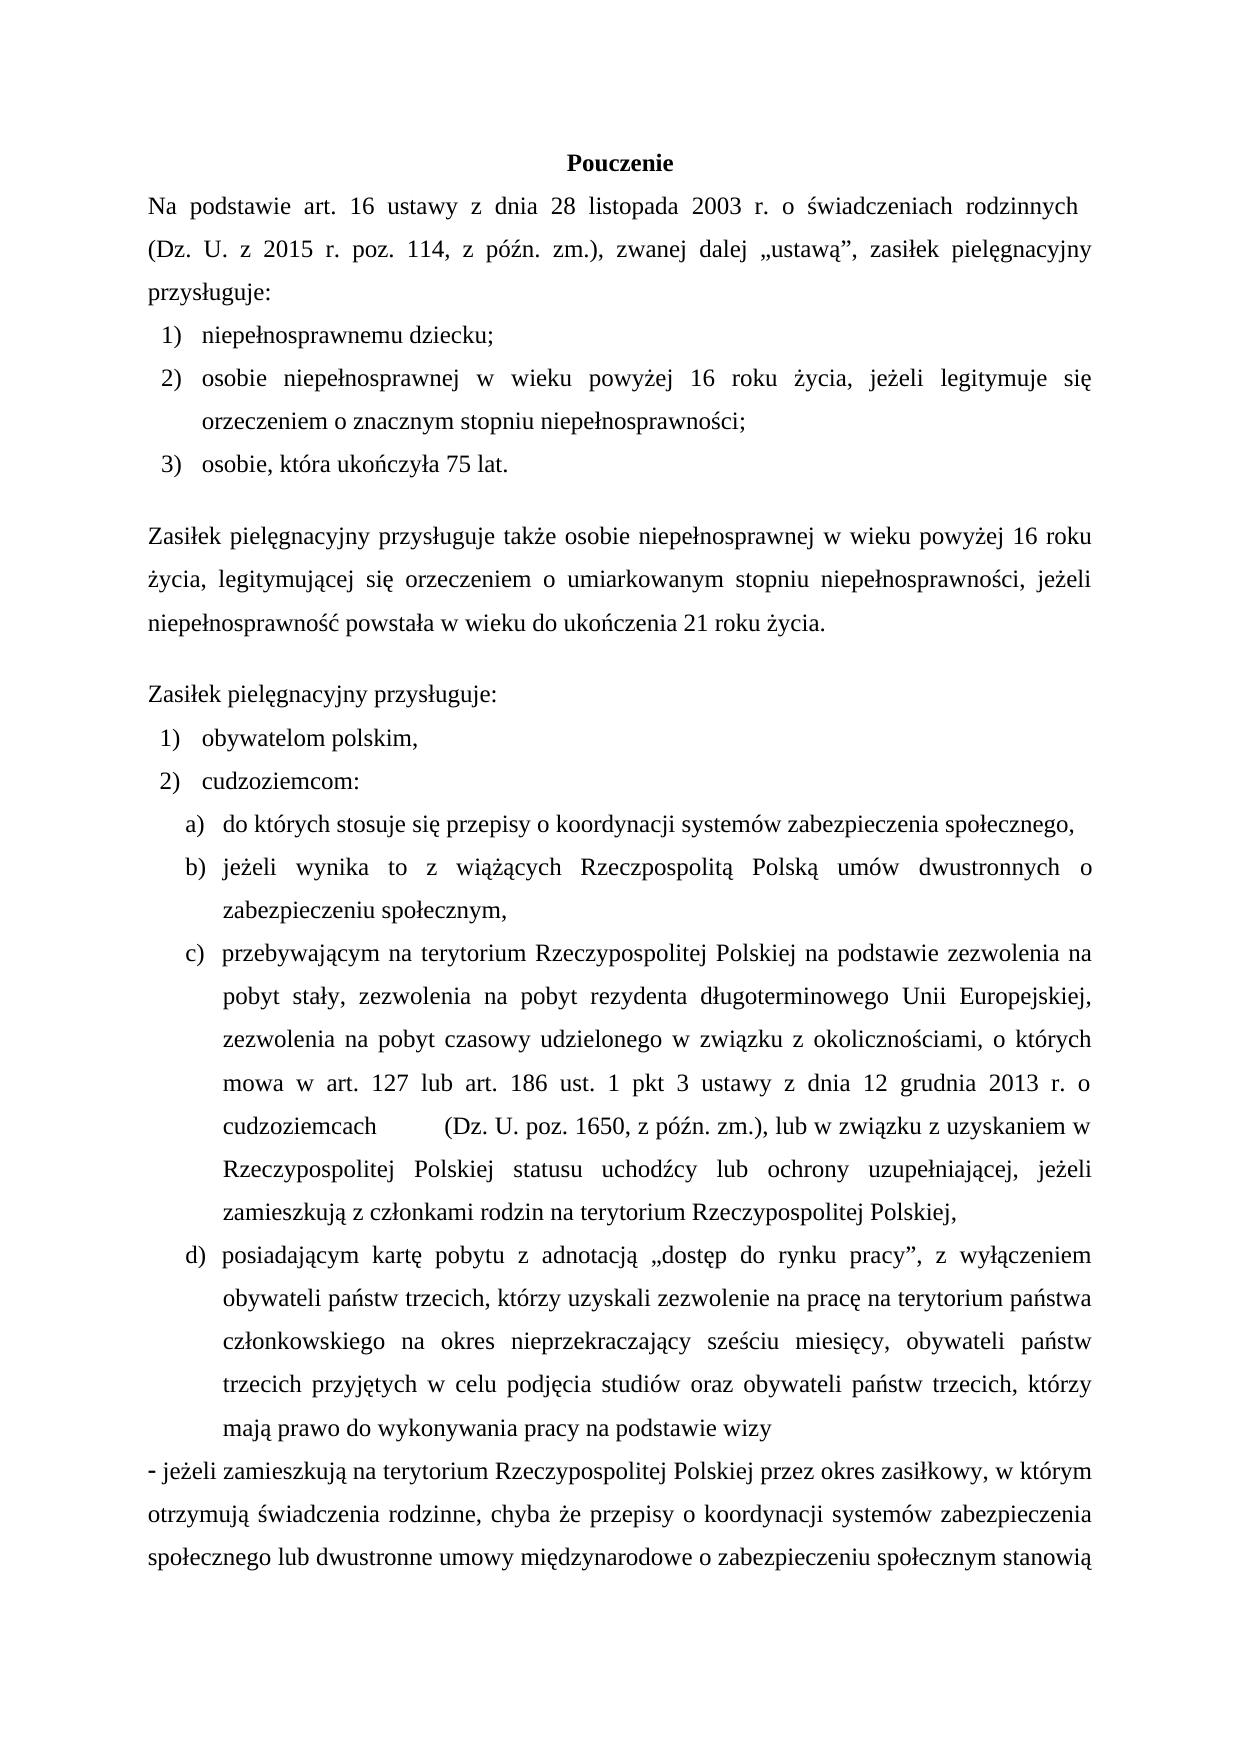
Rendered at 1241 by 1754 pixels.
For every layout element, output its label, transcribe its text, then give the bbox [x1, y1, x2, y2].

list przebywającym na terytorium Rzeczypospolitej Polskiej na podstawie zezwolenia na pobyt stały, zezwolenia na pobyt rezydenta długoterminowego Unii Europejskiej, zezwolenia na pobyt czasowy udzielonego w związku z okolicznościami, o których mowa w art. 127 lub art. 186 ust. 1 pkt 3 ustawy z dnia 12 grudnia 2013 r. o cudzoziemcach (Dz. U. poz. 1650, z późn. zm.), lub w związku z uzyskaniem w Rzeczypospolitej Polskiej statusu uchodźcy lub ochrony uzupełniającej, jeżeli zamieszkują z członkami rodzin na terytorium Rzeczypospolitej Polskiej, [185, 938, 1093, 1226]
text 1) obywatelom polskim, [159, 723, 1093, 751]
text 2) cudzoziemcom: [159, 766, 1093, 794]
text Pouczenie [148, 148, 1093, 176]
text 2) osobie niepełnosprawnej w wieku powyżej 16 roku życia, jeżeli legitymuje się orzeczeniem o znacznym stopniu niepełnosprawności; [161, 363, 1093, 435]
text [148, 1456, 1093, 1571]
text Zasiłek pielęgnacyjny przysługuje także osobie niepełnosprawnej w wieku powyżej 16 roku życia, legitymującej się orzeczeniem o umiarkowanym stopniu niepełnosprawności, jeżeli niepełnosprawność powstała w wieku do ukończenia 21 roku życia. [148, 521, 1093, 636]
text Na podstawie art. 16 ustawy z dnia 28 listopada 2003 r. o świadczeniach rodzinnych (Dz. U. z 2015 r. poz. 114, z późn. zm.), zwanej dalej „ustawą”, zasiłek pielęgnacyjny przysługuje: [148, 191, 1093, 306]
list posiadającym kartę pobytu z adnotacją „dostęp do rynku pracy”, z wyłączeniem obywateli państw trzecich, którzy uzyskali zezwolenie na pracę na terytorium państwa członkowskiego na okres nieprzekraczający sześciu miesięcy, obywateli państw trzecich przyjętych w celu podjęcia studiów oraz obywateli państw trzecich, którzy mają prawo do wykonywania pracy na podstawie wizy [185, 1240, 1093, 1441]
text 3) osobie, która ukończyła 75 lat. [161, 449, 1093, 478]
list do których stosuje się przepisy o koordynacji systemów zabezpieczenia społecznego, [185, 809, 1093, 838]
list jeżeli wynika to z wiążących Rzeczpospolitą Polską umów dwustronnych o zabezpieczeniu społecznym, [185, 852, 1093, 924]
text 1) niepełnosprawnemu dziecku; [161, 320, 1093, 349]
text Zasiłek pielęgnacyjny przysługuje: [148, 679, 1093, 708]
